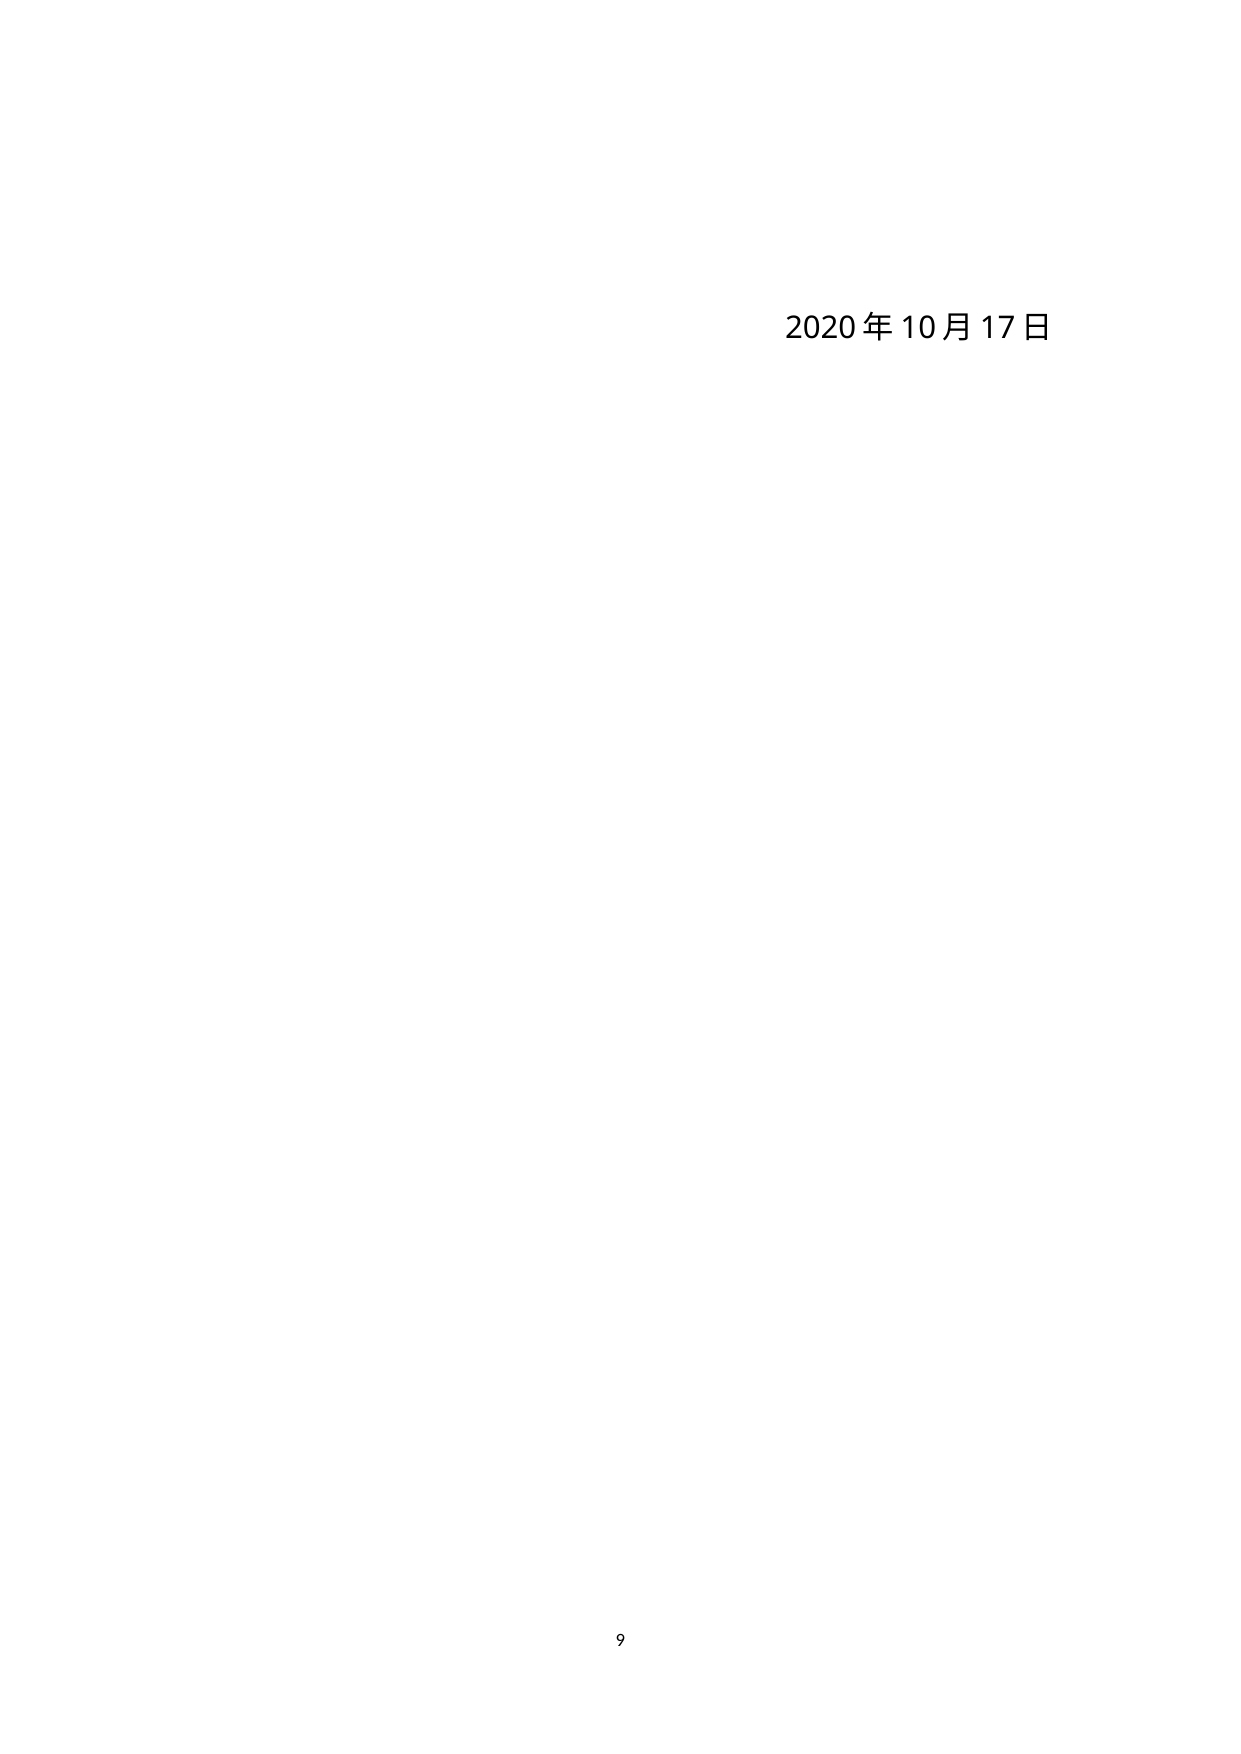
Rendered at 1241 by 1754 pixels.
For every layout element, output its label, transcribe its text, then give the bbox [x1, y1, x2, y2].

text 2020年10月17日 [187, 292, 1053, 357]
